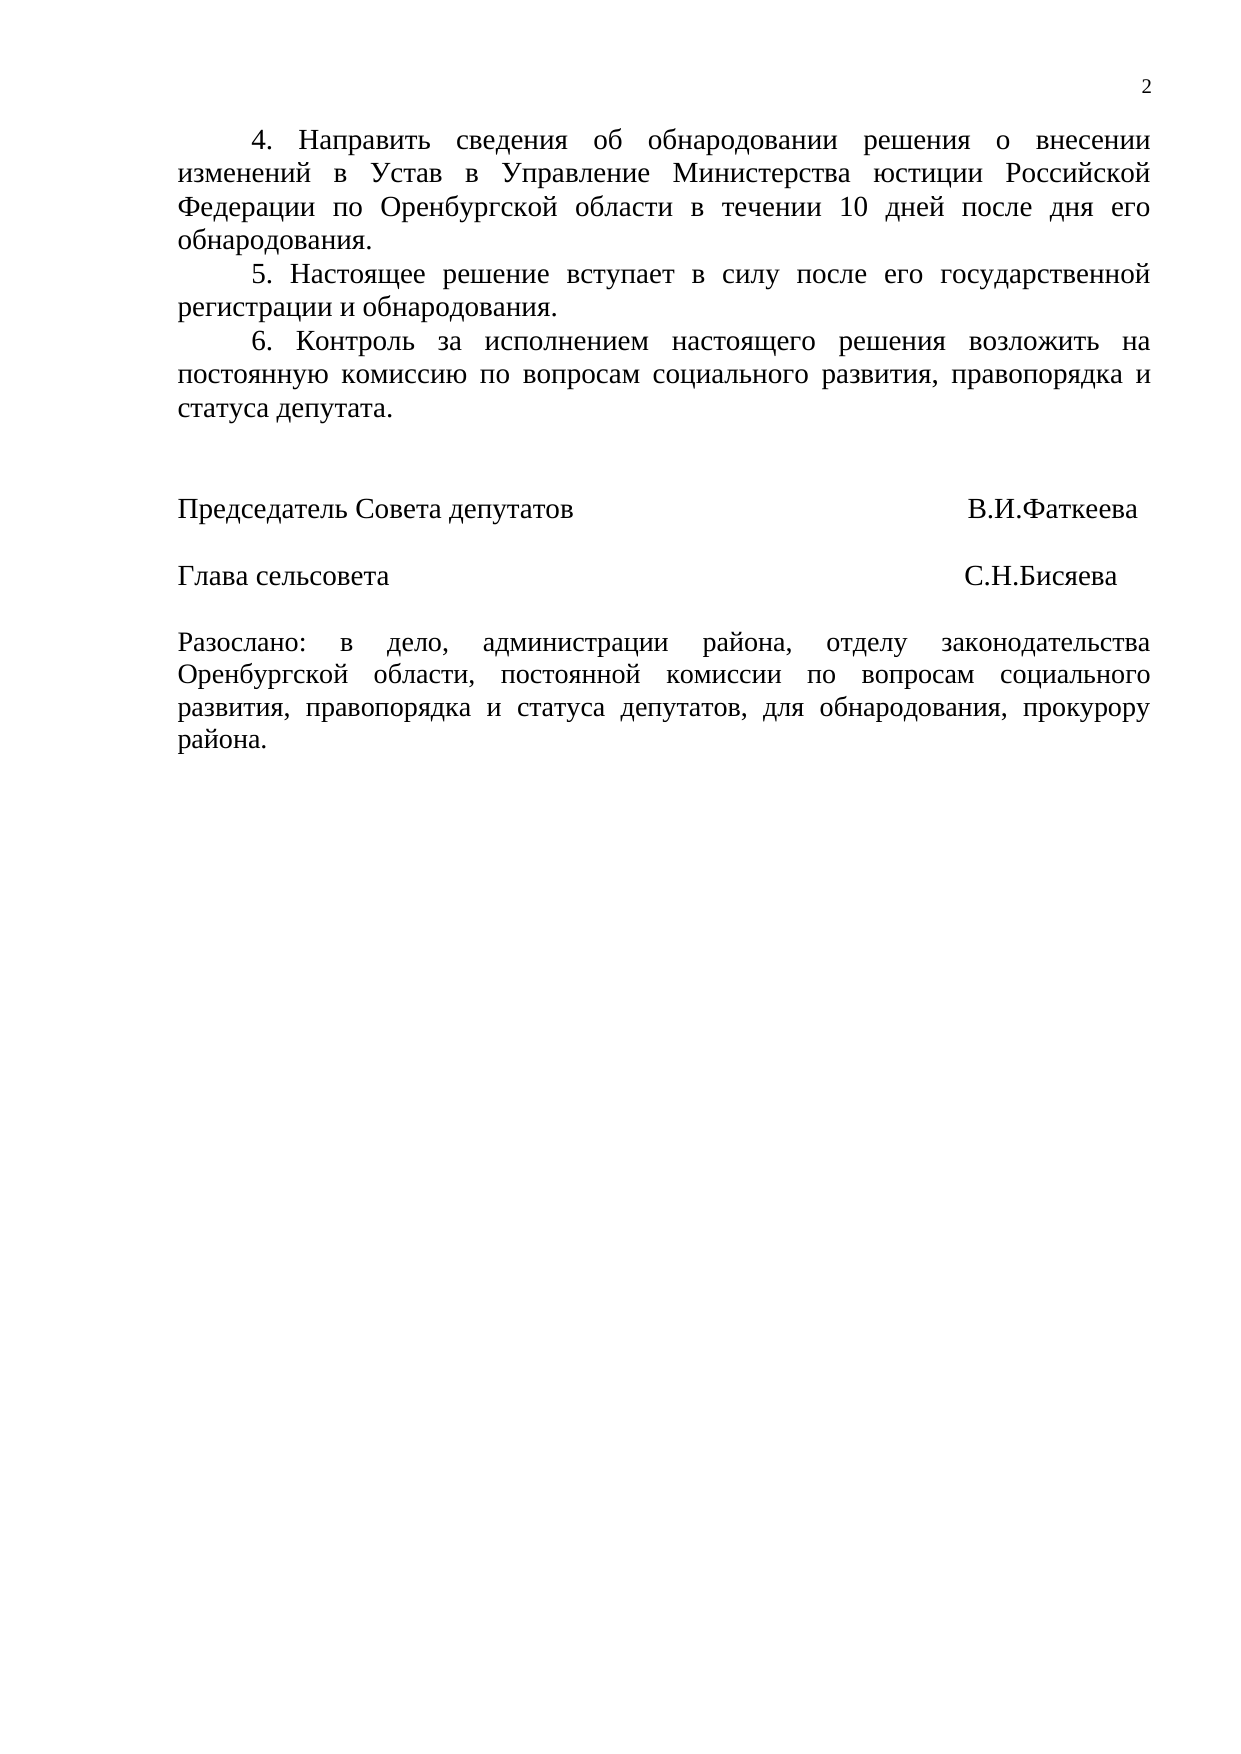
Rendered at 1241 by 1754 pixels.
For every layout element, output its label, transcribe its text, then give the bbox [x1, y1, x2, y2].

text 4. Направить сведения об обнародовании решения о внесении изменений в Устав в Управление Министерства юстиции Российской Федерации по Оренбургской области в течении 10 дней после дня его обнародования. [177, 122, 1152, 256]
text 6. Контроль за исполнением настоящего решения возложить на постоянную комиссию по вопросам социального развития, правопорядка и статуса депутата. [177, 323, 1152, 424]
text 5. Настоящее решение вступает в силу после его государственной регистрации и обнародования. [177, 256, 1152, 323]
text Председатель Совета депутатов В.И.Фаткеева [177, 491, 1152, 524]
text Глава сельсовета С.Н.Бисяева [177, 558, 1152, 591]
text Разослано: в дело, администрации района, отделу законодательства Оренбургской области, постоянной комиссии по вопросам социального развития, правопорядка и статуса депутатов, для обнародования, прокурору района. [177, 625, 1152, 754]
